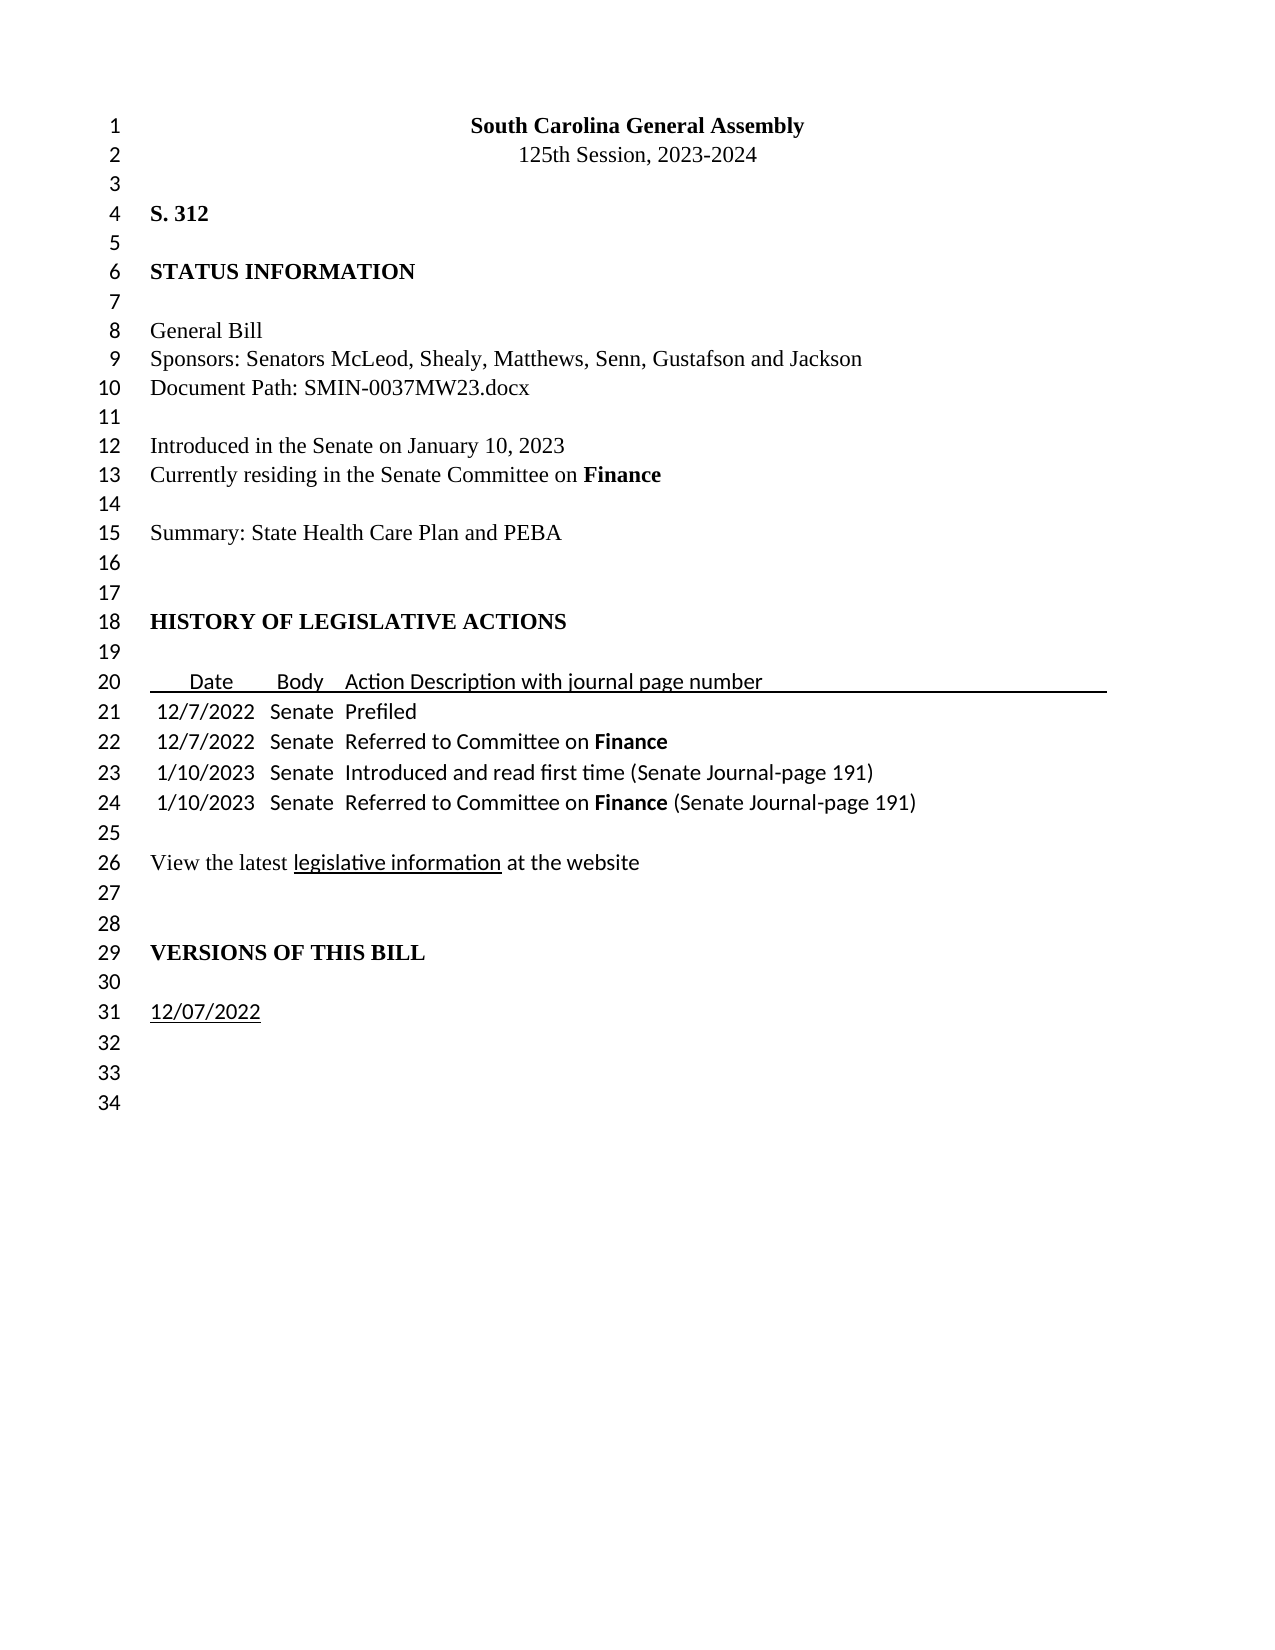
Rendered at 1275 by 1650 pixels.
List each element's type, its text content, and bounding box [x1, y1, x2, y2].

text S. 312 [150, 199, 1125, 226]
text Sponsors: Senators McLeod, Shealy, Matthews, Senn, Gustafson and Jackson [150, 345, 1125, 372]
text 12/7/2022 Senate Prefiled [150, 697, 1125, 725]
text STATUS INFORMATION [150, 258, 1125, 284]
text View the latest legislative information at the website [150, 848, 1125, 876]
text Document Path: SMIN-0037MW23.docx [150, 374, 1125, 400]
text 1/10/2023 Senate Introduced and read first time (Senate Journal-page 191) [150, 758, 1125, 786]
text 12/07/2022 [150, 997, 1125, 1026]
text Introduced in the Senate on January 10, 2023 [150, 432, 1125, 459]
text South Carolina General Assembly [150, 112, 1125, 139]
text VERSIONS OF THIS BILL [150, 939, 1125, 965]
text 125th Session, 2023-2024 [150, 141, 1125, 167]
text 12/7/2022 Senate Referred to Committee on Finance [150, 727, 1125, 755]
text Summary: State Health Care Plan and PEBA [150, 519, 1125, 546]
text Currently residing in the Senate Committee on Finance [150, 461, 1125, 487]
text General Bill [150, 317, 1125, 343]
text 1/10/2023 Senate Referred to Committee on Finance (Senate Journal-page 191) [150, 788, 1125, 816]
text Date Body Action Description with journal page number [150, 667, 1125, 695]
text HISTORY OF LEGISLATIVE ACTIONS [150, 608, 1125, 635]
